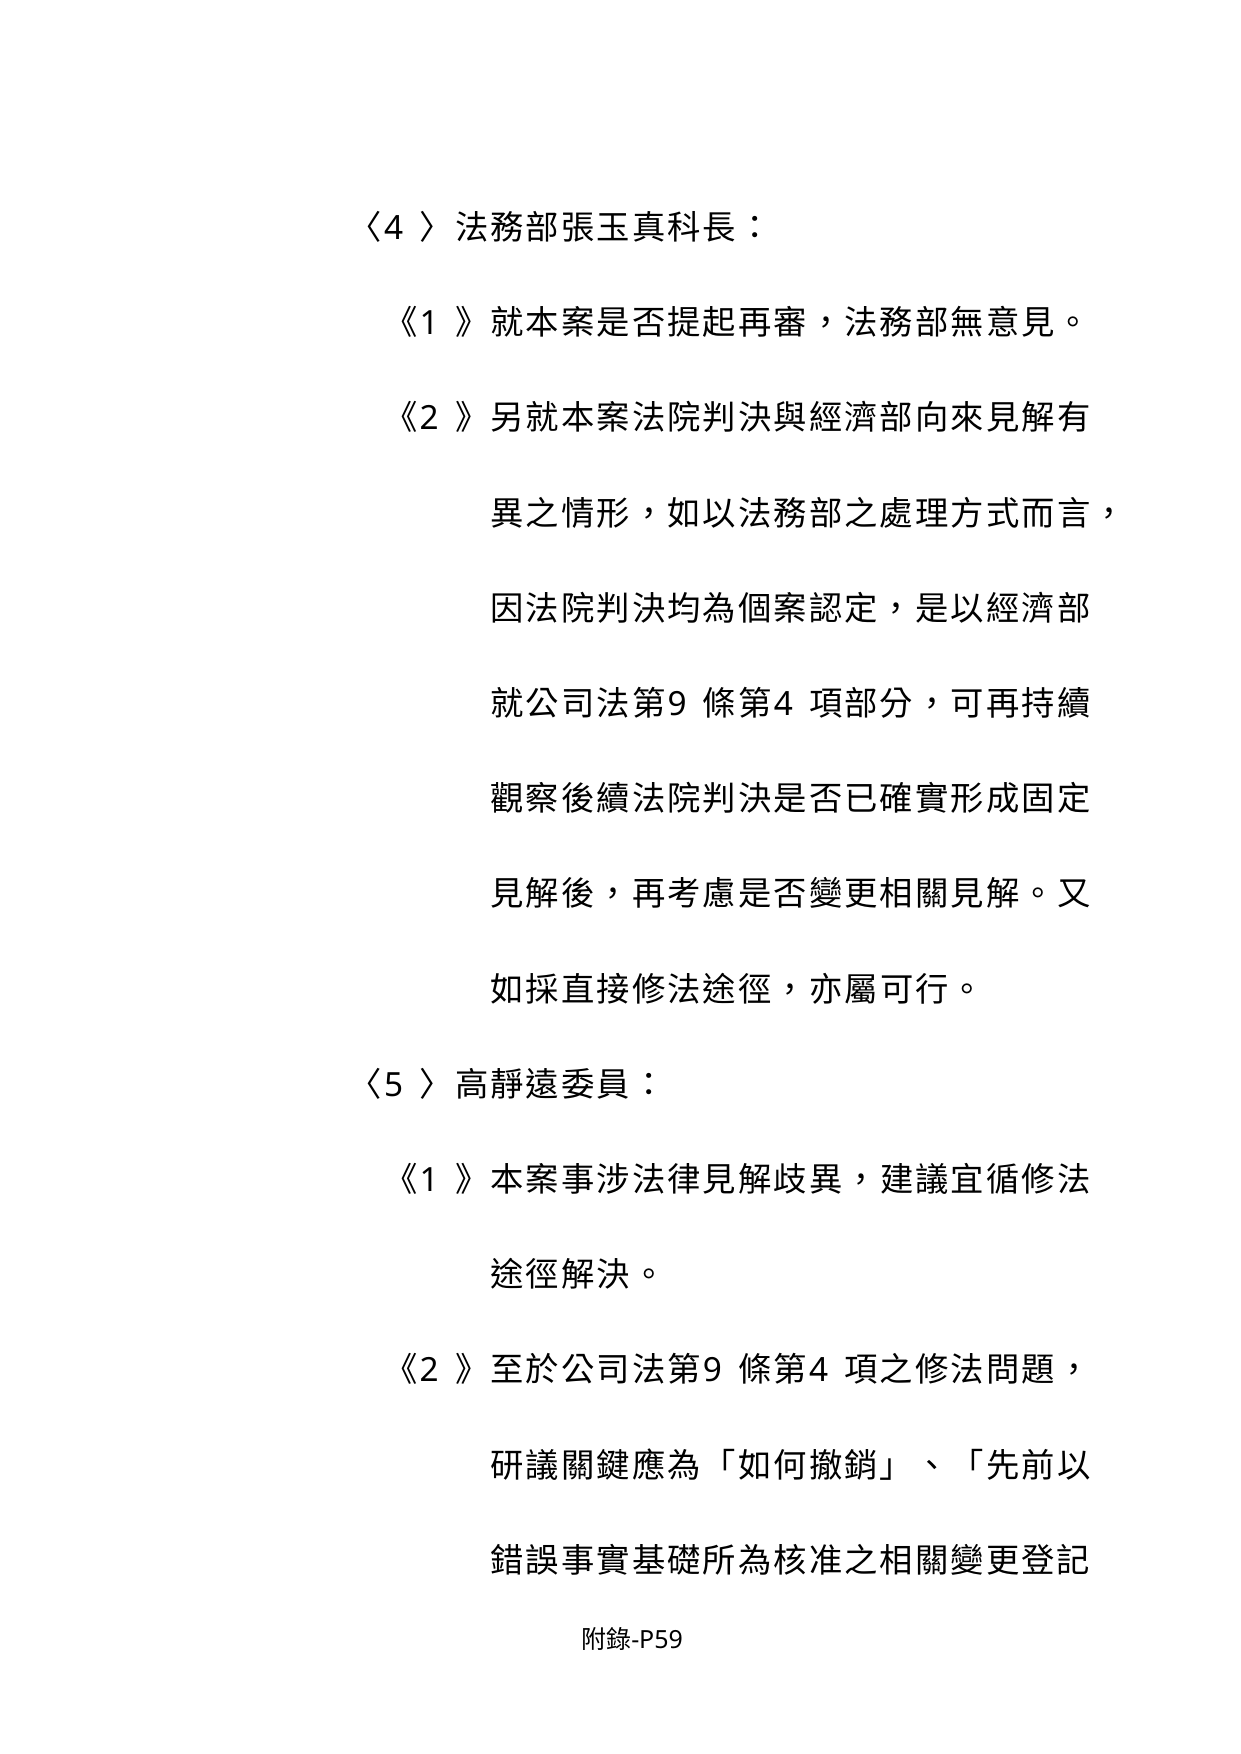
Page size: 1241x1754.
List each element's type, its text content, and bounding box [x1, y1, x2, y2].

subtitle 高靜遠委員： [331, 1034, 1092, 1129]
subtitle 法務部張玉真科長： [331, 177, 1092, 272]
subtitle 另就本案法院判決與經濟部向來見解有異之情形，如以法務部之處理方式而言，因法院判決均為個案認定，是以經濟部就公司法第9條第4項部分，可再持續觀察後續法院判決是否已確實形成固定見解後，再考慮是否變更相關見解。又如採直接修法途徑，亦屬可行。 [366, 368, 1092, 1034]
subtitle 本案事涉法律見解歧異，建議宜循修法途徑解決。 [366, 1129, 1092, 1320]
subtitle 就本案是否提起再審，法務部無意見。 [366, 272, 1092, 368]
subtitle 至於公司法第9條第4項之修法問題，研議關鍵應為「如何撤銷」、「先前以錯誤事實基礎所為核准之相關變更登記是否亦應撤銷」「撤銷前是否有補正可能性」等爭議問題。 [366, 1320, 1092, 1605]
